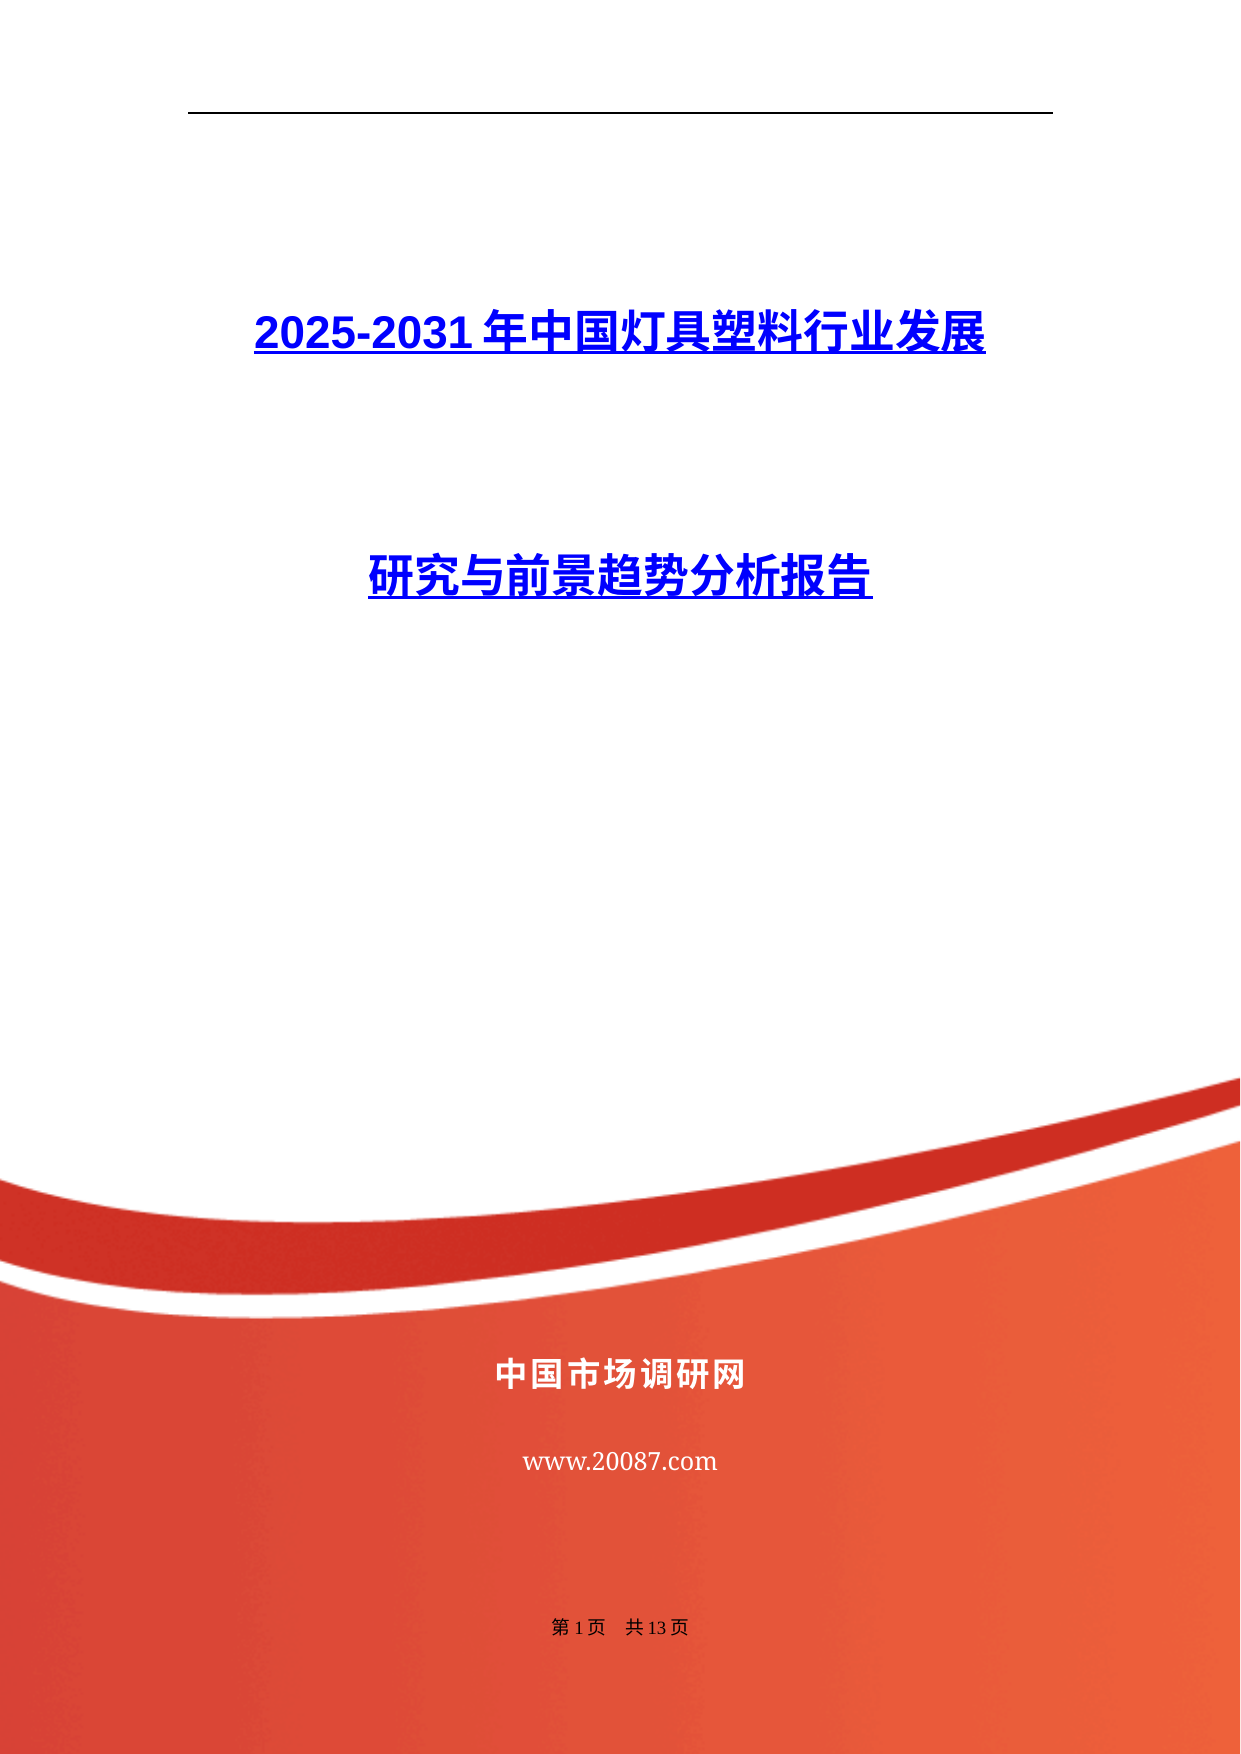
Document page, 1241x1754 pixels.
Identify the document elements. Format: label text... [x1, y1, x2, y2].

text www.20087.com [187, 1428, 1053, 1493]
table_header 2025-2031年中国灯具塑料行业发展研究与前景趋势分析报告 [188, 207, 1053, 773]
picture [0, 1006, 1241, 1754]
subtitle 中国市场调研网 [187, 1339, 1053, 1404]
